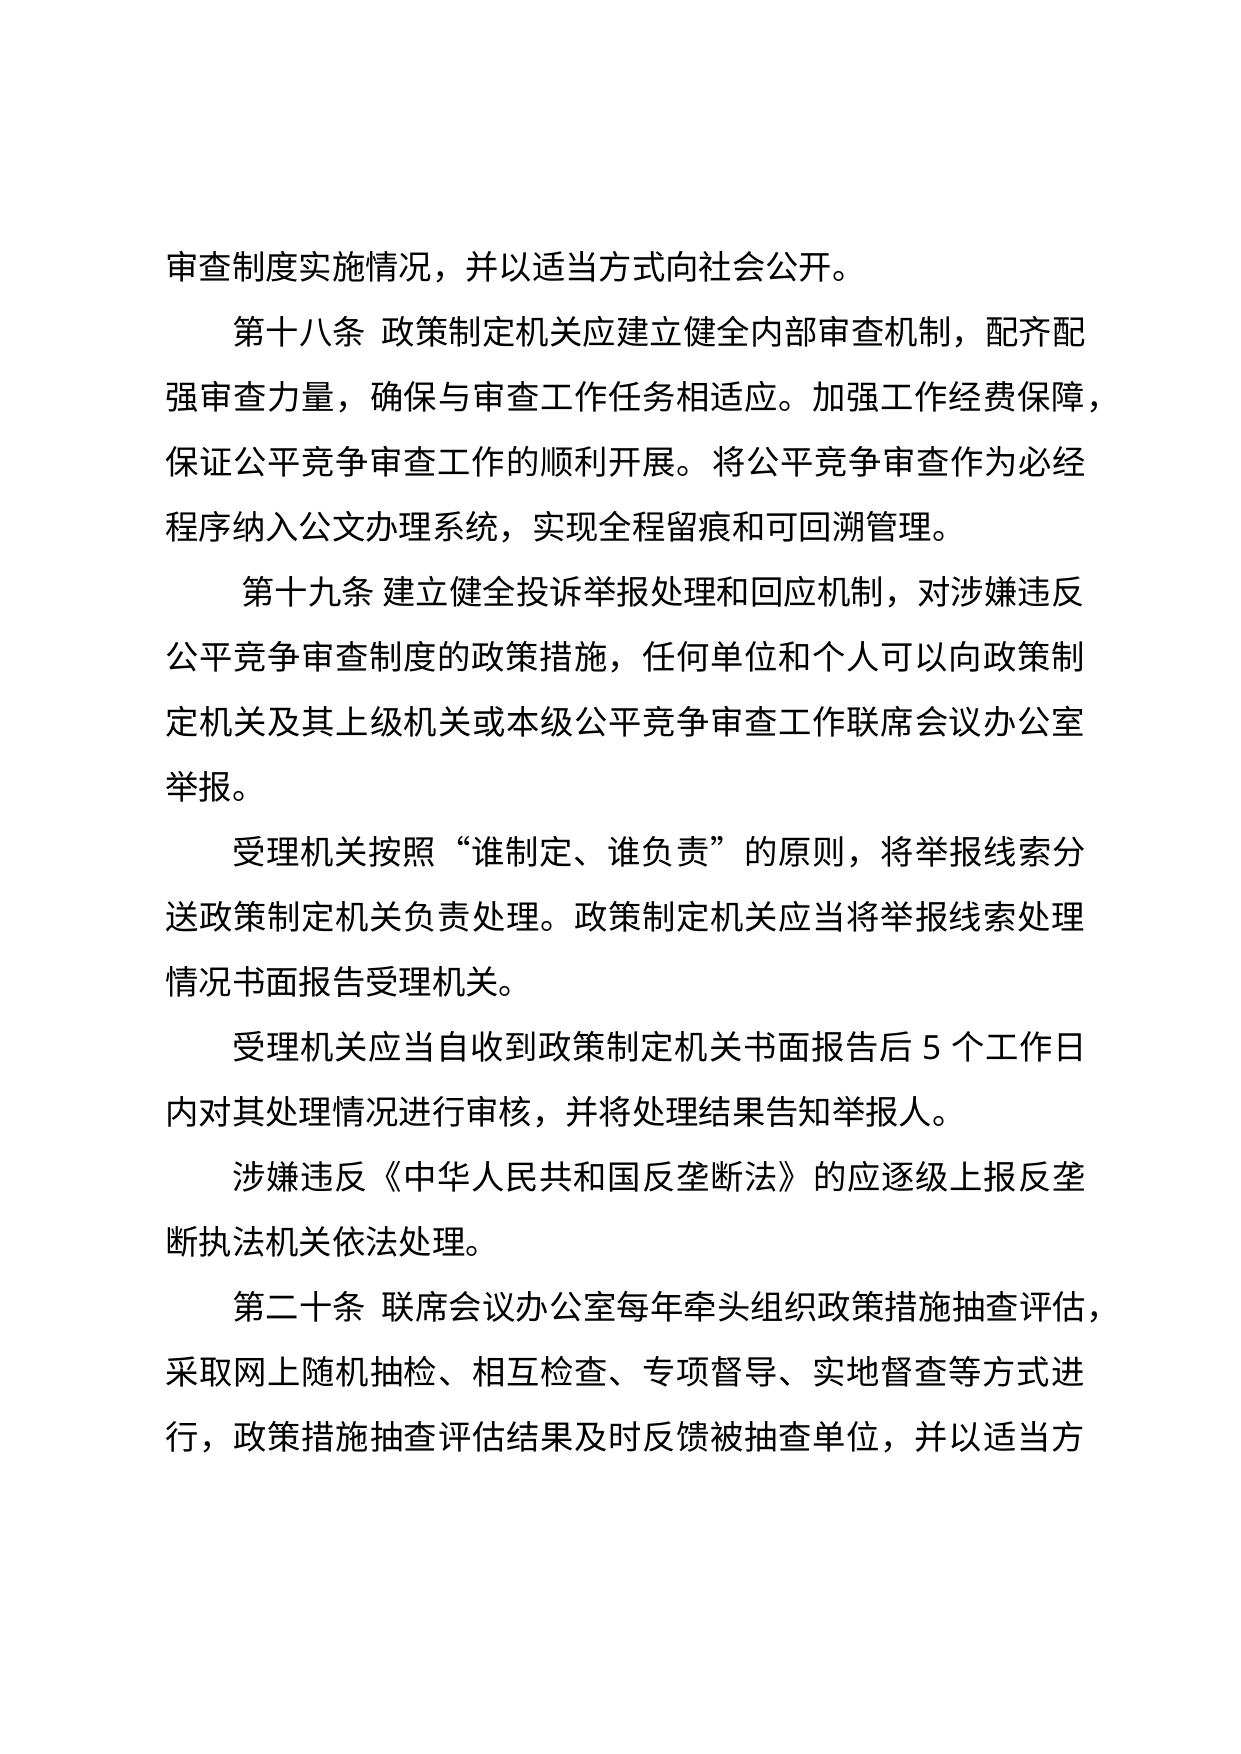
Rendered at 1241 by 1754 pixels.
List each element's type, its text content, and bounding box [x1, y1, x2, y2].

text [165, 233, 1087, 298]
text 第十八条 政策制定机关应建立健全内部审查机制，配齐配强审查力量，确保与审查工作任务相适应。加强工作经费保障，保证公平竞争审查工作的顺利开展。将公平竞争审查作为必经程序纳入公文办理系统，实现全程留痕和可回溯管理。 [165, 298, 1087, 558]
text 涉嫌违反《中华人民共和国反垄断法》的应逐级上报反垄断执法机关依法处理。 [165, 1143, 1087, 1273]
text 受理机关按照“谁制定、谁负责”的原则，将举报线索分送政策制定机关负责处理。政策制定机关应当将举报线索处理情况书面报告受理机关。 [165, 818, 1087, 1013]
text 第十九条 建立健全投诉举报处理和回应机制，对涉嫌违反公平竞争审查制度的政策措施，任何单位和个人可以向政策制定机关及其上级机关或本级公平竞争审查工作联席会议办公室举报。 [165, 558, 1087, 818]
text 受理机关应当自收到政策制定机关书面报告后 5 个工作日内对其处理情况进行审核，并将处理结果告知举报人。 [165, 1013, 1087, 1143]
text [165, 1273, 1087, 1468]
